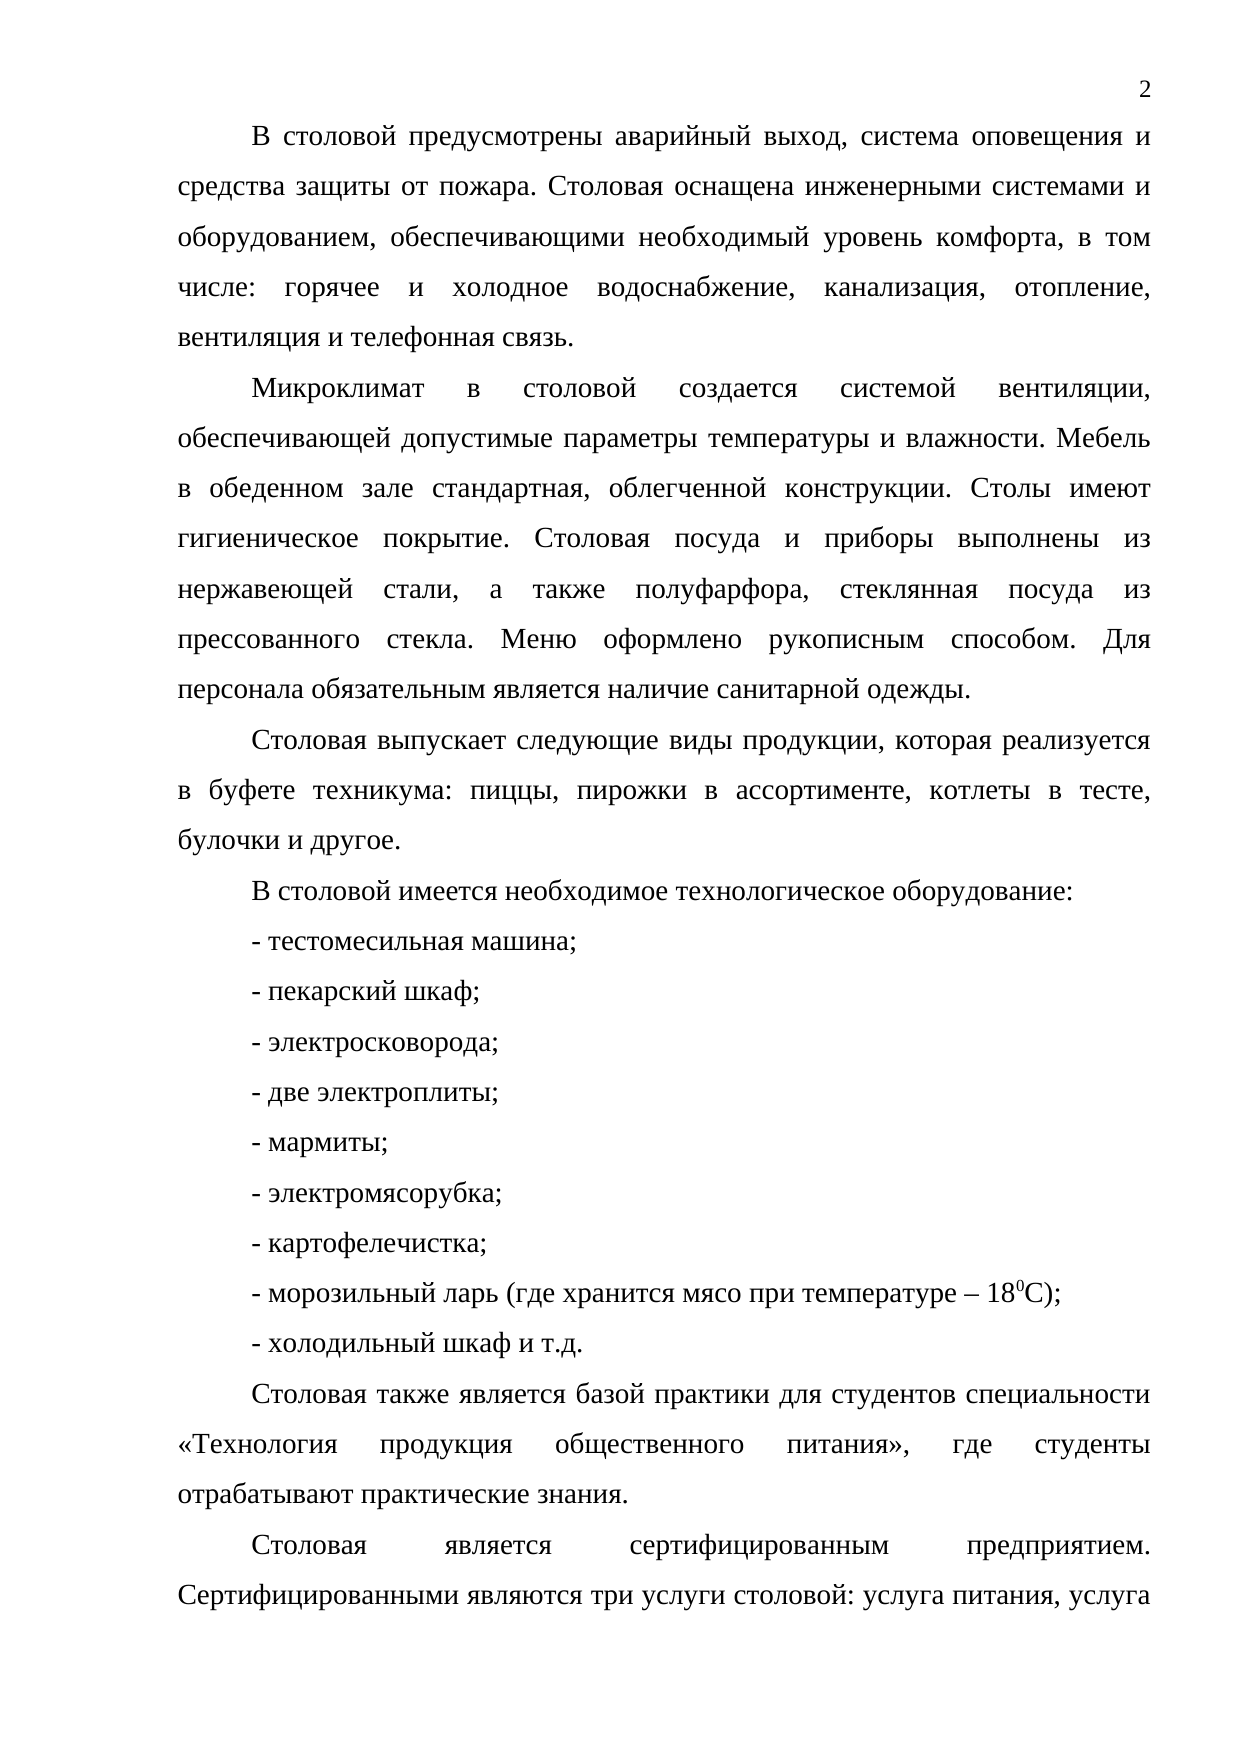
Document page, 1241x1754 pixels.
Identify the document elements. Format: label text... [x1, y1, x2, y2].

text - электромясорубка; [177, 1175, 1152, 1208]
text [177, 1527, 1152, 1611]
text - картофелечистка; [177, 1225, 1152, 1258]
text - тестомесильная машина; [177, 923, 1152, 957]
text - мармиты; [177, 1124, 1152, 1158]
text Столовая выпускает следующие виды продукции, которая реализуется в буфете техникума: пиццы, пирожки в ассортименте, котлеты в тесте, булочки и другое. [177, 722, 1152, 856]
text Столовая также является базой практики для студентов специальности «Технология продукция общественного питания», где студенты отрабатывают практические знания. [177, 1376, 1152, 1510]
text - две электроплиты; [177, 1074, 1152, 1108]
text В столовой предусмотрены аварийный выход, система оповещения и средства защиты от пожара. Столовая оснащена инженерными системами и оборудованием, обеспечивающими необходимый уровень комфорта, в том числе: горячее и холодное водоснабжение, канализация, отопление, вентиляция и телефонная связь. [177, 118, 1152, 353]
text В столовой имеется необходимое технологическое оборудование: [177, 873, 1152, 906]
text Микроклимат в столовой создается системой вентиляции, обеспечивающей допустимые параметры температуры и влажности. Мебель в обеденном зале стандартная, облегченной конструкции. Столы имеют гигиеническое покрытие. Столовая посуда и приборы выполнены из нержавеющей стали, а также полуфарфора, стеклянная посуда из прессованного стекла. Меню оформлено рукописным способом. Для персонала обязательным является наличие санитарной одежды. [177, 370, 1152, 705]
text - пекарский шкаф; [177, 973, 1152, 1007]
text - морозильный ларь (где хранится мясо при температуре – 180С); [177, 1275, 1152, 1309]
text - холодильный шкаф и т.д. [177, 1326, 1152, 1359]
text - электросковорода; [177, 1024, 1152, 1057]
